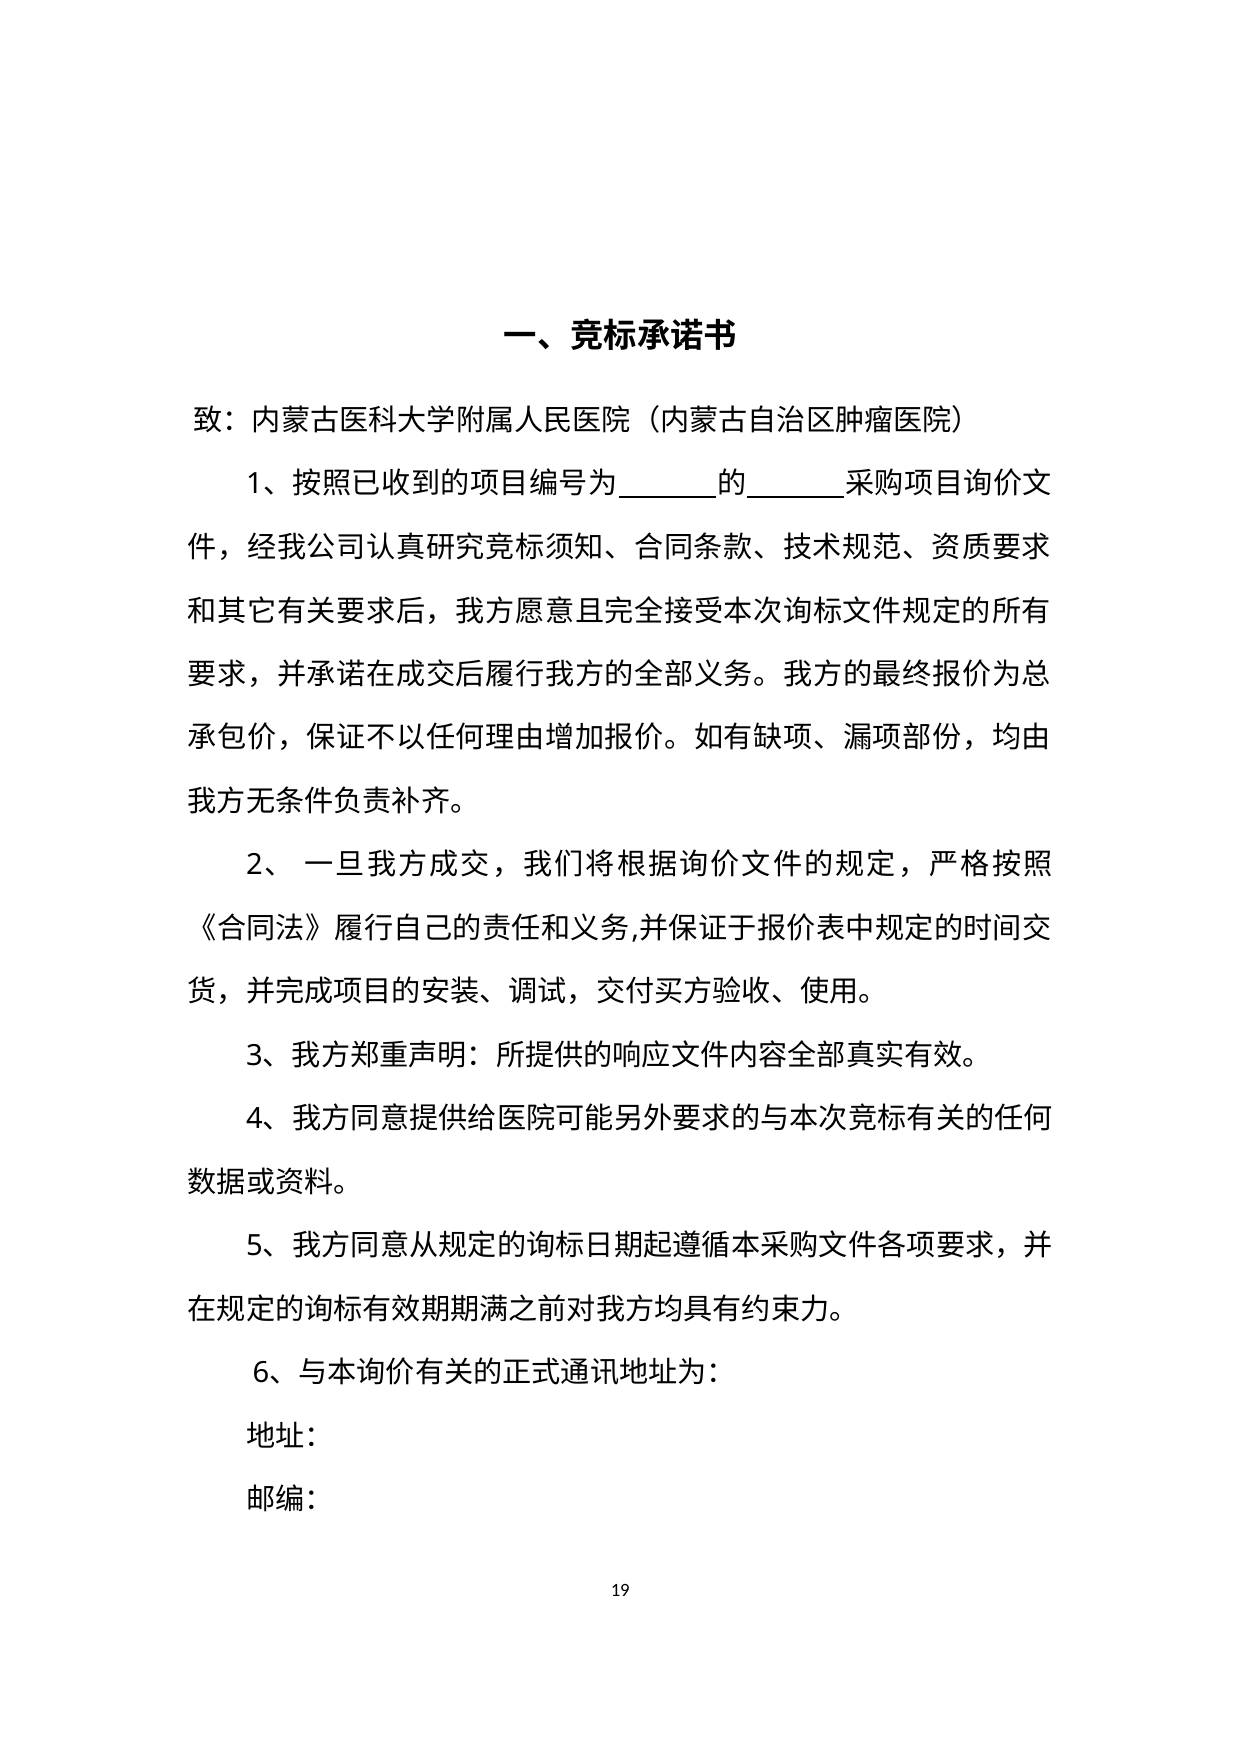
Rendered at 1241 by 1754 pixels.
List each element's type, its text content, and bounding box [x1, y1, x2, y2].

text 邮编： [187, 1476, 1053, 1518]
text 一、竞标承诺书 [187, 309, 1053, 357]
text 地址： [187, 1412, 1053, 1455]
text 4、我方同意提供给医院可能另外要求的与本次竞标有关的任何数据或资料。 [187, 1095, 1053, 1201]
text 3、我方郑重声明：所提供的响应文件内容全部真实有效。 [187, 1031, 1053, 1074]
text 2、 一旦我方成交，我们将根据询价文件的规定，严格按照《合同法》履行自己的责任和义务,并保证于报价表中规定的时间交货，并完成项目的安装、调试，交付买方验收、使用。 [187, 841, 1053, 1010]
text 致：内蒙古医科大学附属人民医院（内蒙古自治区肿瘤医院） [187, 397, 1053, 439]
text 1、按照已收到的项目编号为 的 采购项目询价文件，经我公司认真研究竞标须知、合同条款、技术规范、资质要求和其它有关要求后，我方愿意且完全接受本次询标文件规定的所有要求，并承诺在成交后履行我方的全部义务。我方的最终报价为总承包价，保证不以任何理由增加报价。如有缺项、漏项部份，均由我方无条件负责补齐。 [187, 460, 1053, 820]
text 5、我方同意从规定的询标日期起遵循本采购文件各项要求，并在规定的询标有效期期满之前对我方均具有约束力。 [187, 1222, 1053, 1328]
text 6、与本询价有关的正式通讯地址为： [187, 1349, 1053, 1391]
